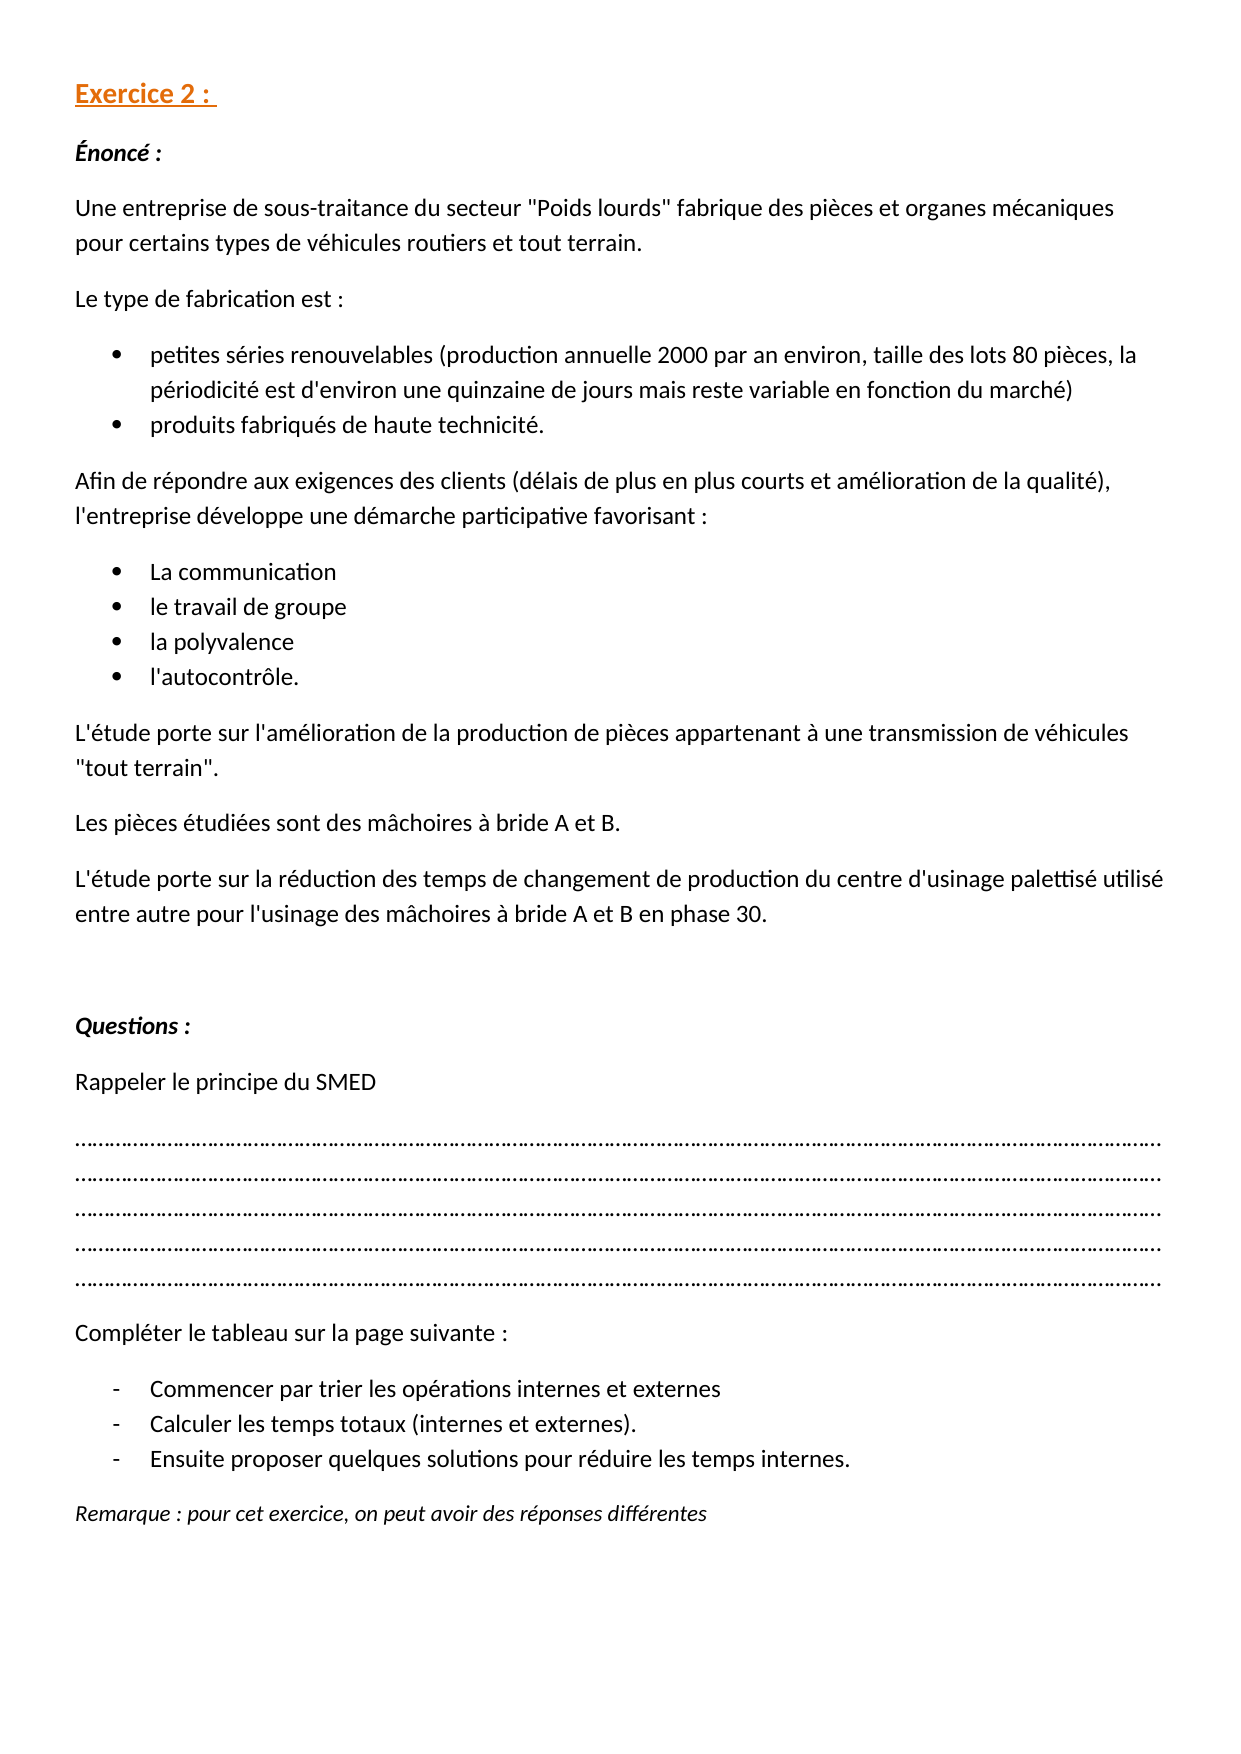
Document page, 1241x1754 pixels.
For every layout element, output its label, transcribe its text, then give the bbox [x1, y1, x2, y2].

text L'étude porte sur l'amélioration de la production de pièces appartenant à une transmission de véhicules "tout terrain". [75, 717, 1165, 782]
list Ensuite proposer quelques solutions pour réduire les temps internes. [112, 1443, 1165, 1474]
list Calculer les temps totaux (internes et externes). [112, 1408, 1165, 1439]
text Exercice 2 : [75, 75, 1165, 111]
list l'autocontrôle. [112, 661, 1165, 691]
list Commencer par trier les opérations internes et externes [112, 1373, 1165, 1404]
text Rappeler le principe du SMED [75, 1066, 1165, 1096]
text ……………………………………………………………………………………………………………………………………………………………………………………………………………………………………………………………………………………………………………………………………………………………………………………………………………………………………………………………………………………………………………………………………………………………………………………………………………………………………………………………………………………………………………………………………………………………………………………………………………………………………………………………………… [75, 1122, 1165, 1292]
text Remarque : pour cet exercice, on peut avoir des réponses différentes [75, 1499, 1165, 1527]
text Compléter le tableau sur la page suivante : [75, 1318, 1165, 1348]
text Afin de répondre aux exigences des clients (délais de plus en plus courts et amélioration de la qualité), l'entreprise développe une démarche participative favorisant : [75, 465, 1165, 531]
text Les pièces étudiées sont des mâchoires à bride A et B. [75, 808, 1165, 838]
text Énoncé : [75, 137, 1165, 167]
list le travail de groupe [112, 591, 1165, 621]
text L'étude porte sur la réduction des temps de changement de production du centre d'usinage palettisé utilisé entre autre pour l'usinage des mâchoires à bride A et B en phase 30. [75, 863, 1165, 929]
list La communication [112, 556, 1165, 586]
text Questions : [75, 1010, 1165, 1041]
text Une entreprise de sous-traitance du secteur "Poids lourds" fabrique des pièces et organes mécaniques pour certains types de véhicules routiers et tout terrain. [75, 193, 1165, 258]
list petites séries renouvelables (production annuelle 2000 par an environ, taille des lots 80 pièces, la périodicité est d'environ une quinzaine de jours mais reste variable en fonction du marché) [112, 339, 1165, 405]
list produits fabriqués de haute technicité. [112, 409, 1165, 440]
text Le type de fabrication est : [75, 283, 1165, 314]
list la polyvalence [112, 626, 1165, 656]
